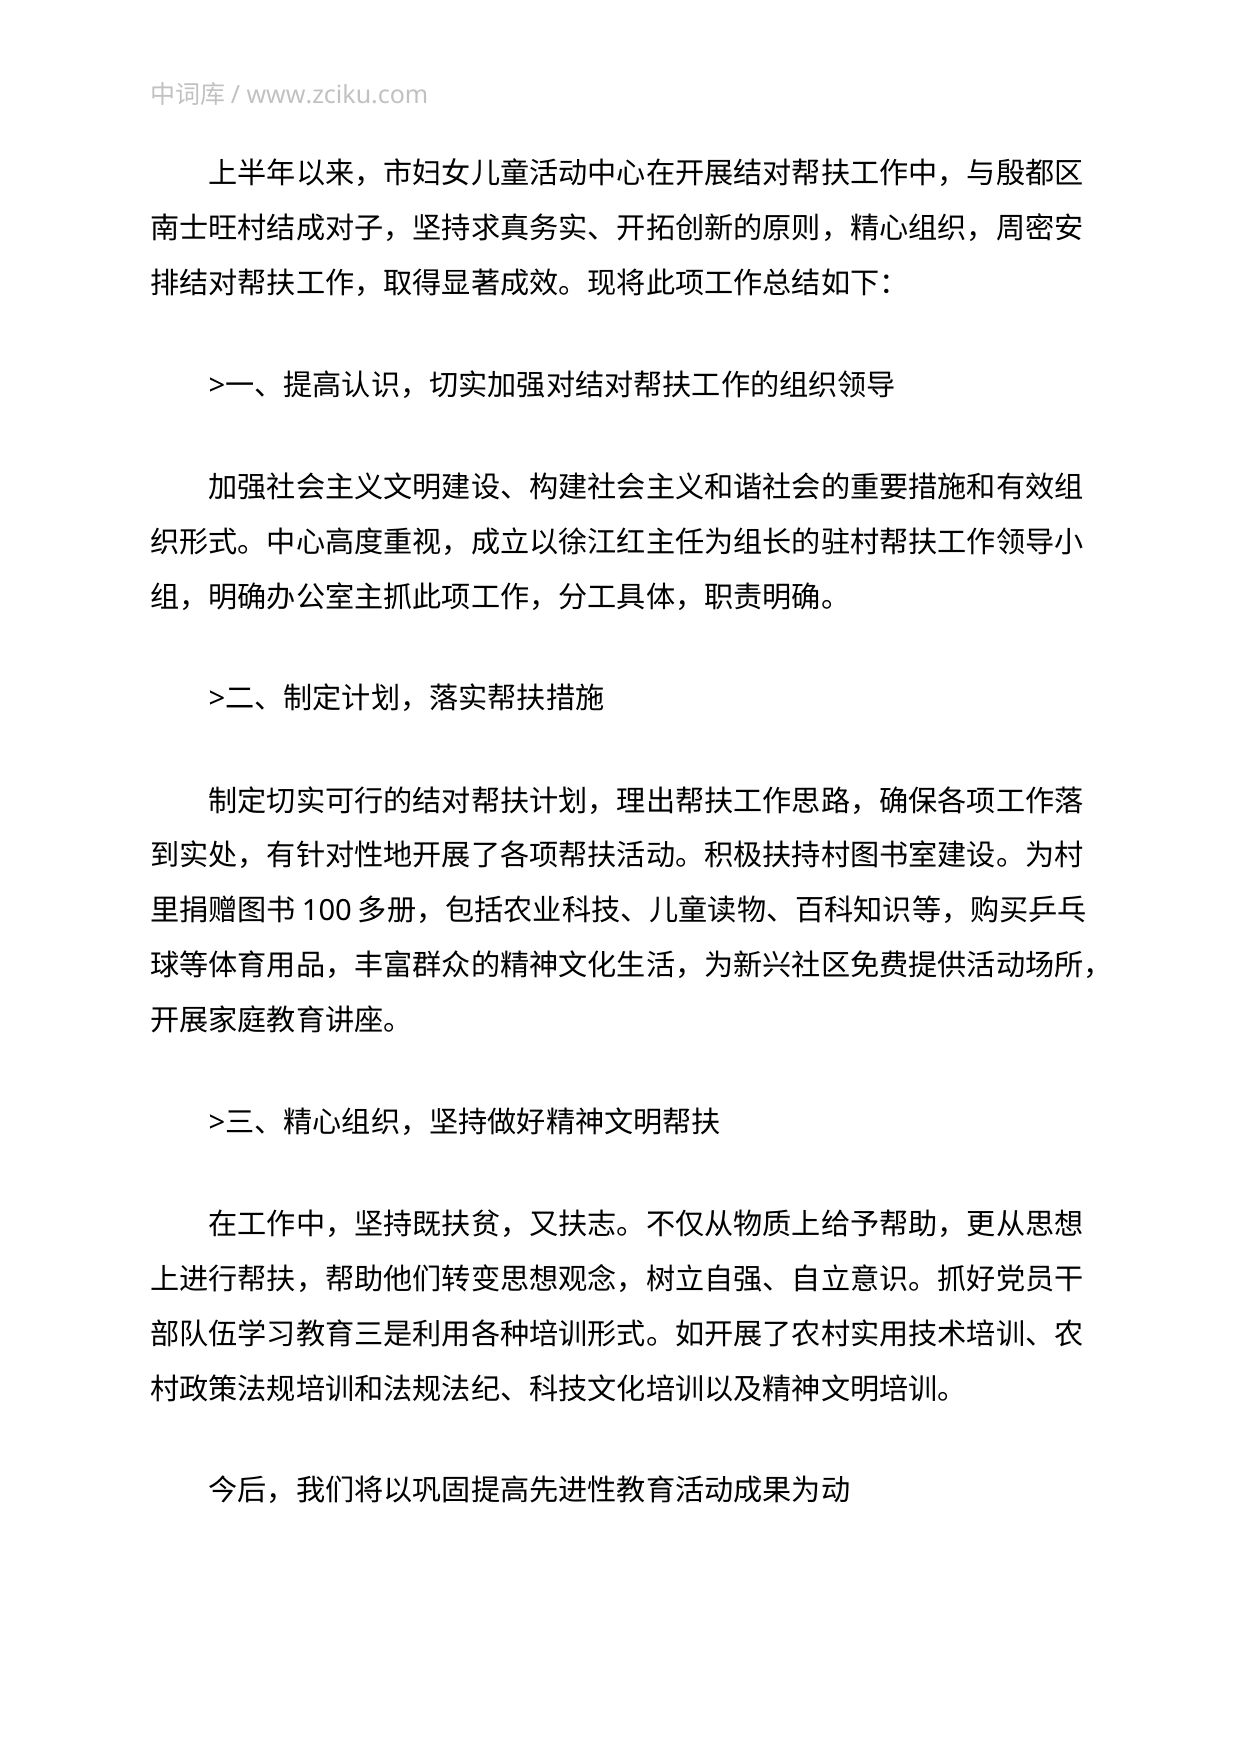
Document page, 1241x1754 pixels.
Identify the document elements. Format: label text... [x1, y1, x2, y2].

text 在工作中，坚持既扶贫，又扶志。不仅从物质上给予帮助，更从思想上进行帮扶，帮助他们转变思想观念，树立自强、自立意识。抓好党员干部队伍学习教育三是利用各种培训形式。如开展了农村实用技术培训、农村政策法规培训和法规法纪、科技文化培训以及精神文明培训。 [150, 1201, 1090, 1407]
text >一、提高认识，切实加强对结对帮扶工作的组织领导 [150, 362, 1090, 404]
text 制定切实可行的结对帮扶计划，理出帮扶工作思路，确保各项工作落到实处，有针对性地开展了各项帮扶活动。积极扶持村图书室建设。为村里捐赠图书100多册，包括农业科技、儿童读物、百科知识等，购买乒乓球等体育用品，丰富群众的精神文化生活，为新兴社区免费提供活动场所，开展家庭教育讲座。 [150, 777, 1090, 1039]
text 今后，我们将以巩固提高先进性教育活动成果为动 [150, 1467, 1090, 1509]
text >二、制定计划，落实帮扶措施 [150, 675, 1090, 717]
text 上半年以来，市妇女儿童活动中心在开展结对帮扶工作中，与殷都区南士旺村结成对子，坚持求真务实、开拓创新的原则，精心组织，周密安排结对帮扶工作，取得显著成效。现将此项工作总结如下： [150, 150, 1090, 302]
text 加强社会主义文明建设、构建社会主义和谐社会的重要措施和有效组织形式。中心高度重视，成立以徐江红主任为组长的驻村帮扶工作领导小组，明确办公室主抓此项工作，分工具体，职责明确。 [150, 463, 1090, 616]
text >三、精心组织，坚持做好精神文明帮扶 [150, 1098, 1090, 1141]
